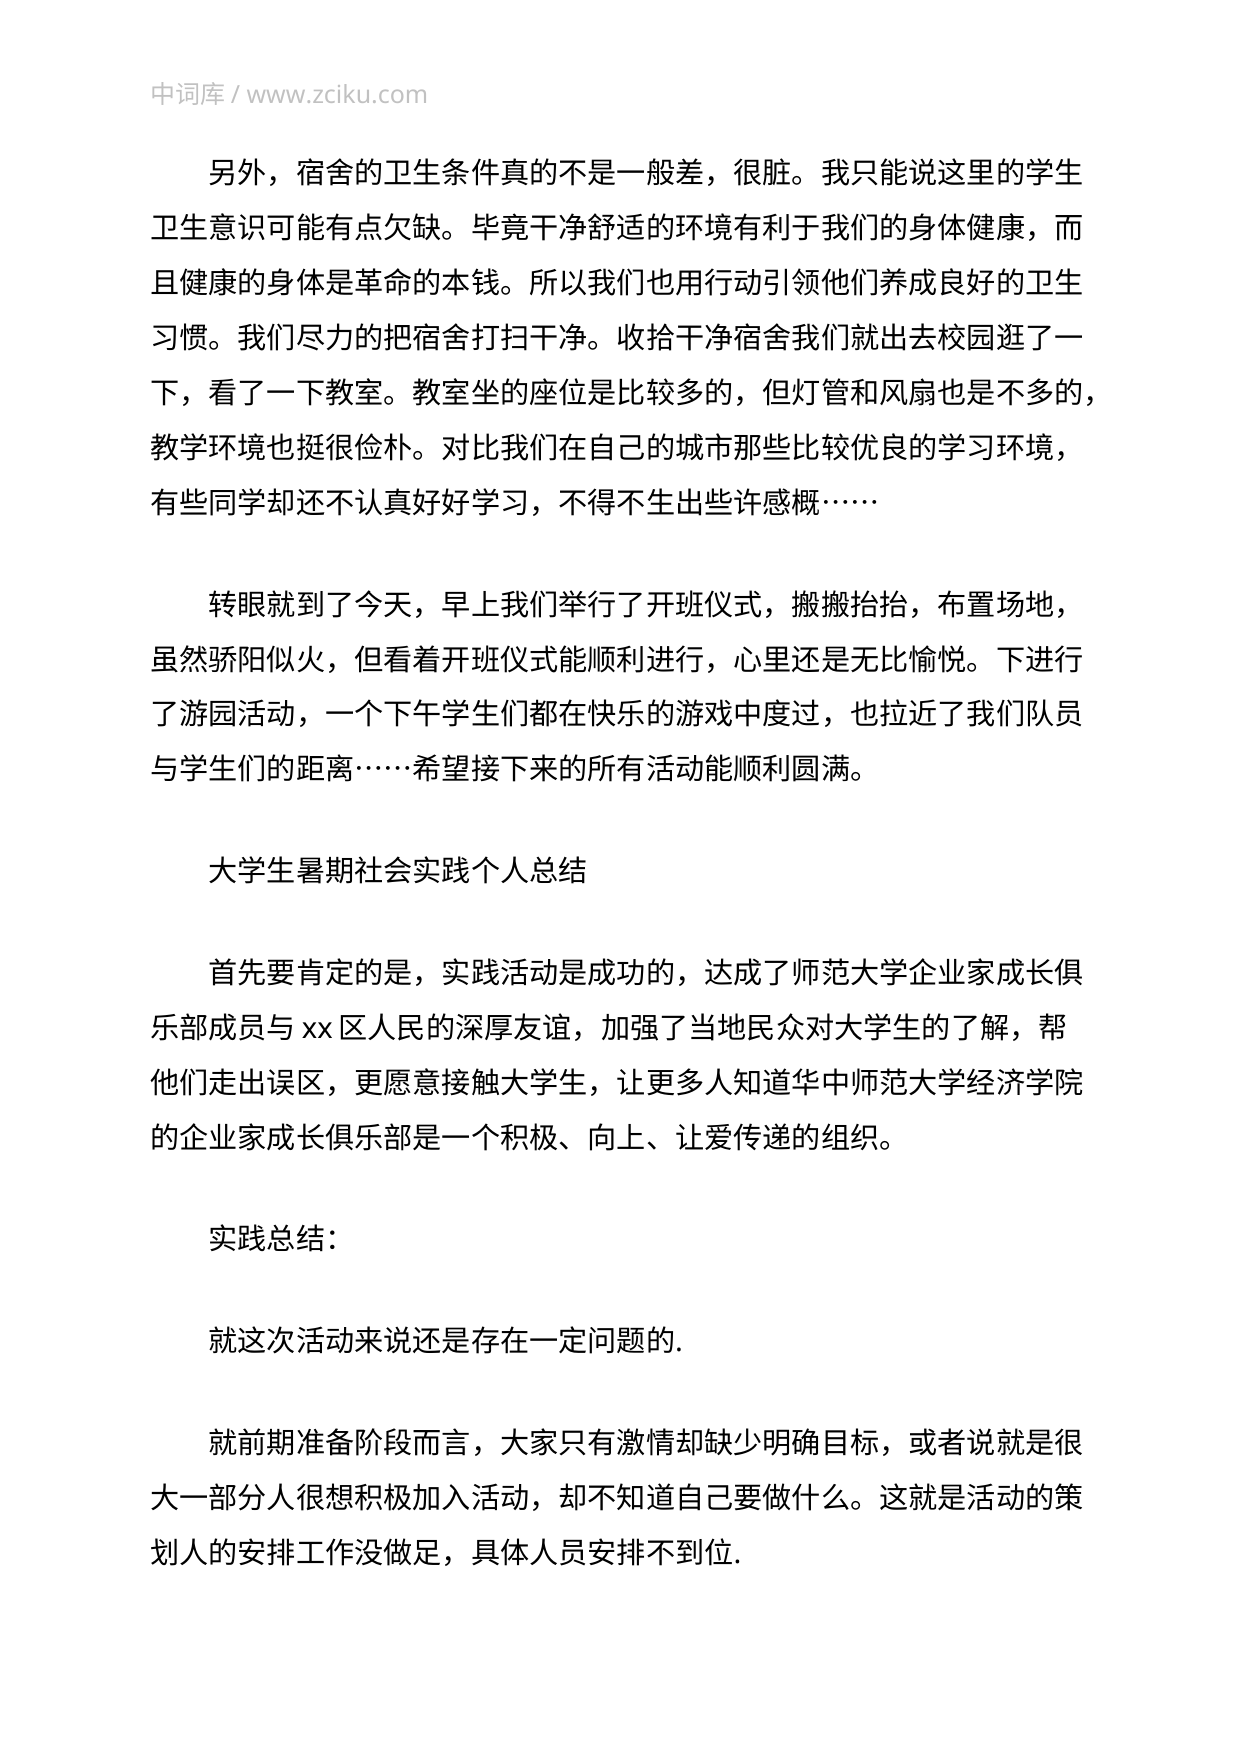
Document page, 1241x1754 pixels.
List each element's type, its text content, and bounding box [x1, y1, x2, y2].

text 转眼就到了今天，早上我们举行了开班仪式，搬搬抬抬，布置场地，虽然骄阳似火，但看着开班仪式能顺利进行，心里还是无比愉悦。下进行了游园活动，一个下午学生们都在快乐的游戏中度过，也拉近了我们队员与学生们的距离……希望接下来的所有活动能顺利圆满。 [150, 581, 1090, 788]
text 大学生暑期社会实践个人总结 [150, 848, 1090, 890]
text 首先要肯定的是，实践活动是成功的，达成了师范大学企业家成长俱乐部成员与xx区人民的深厚友谊，加强了当地民众对大学生的了解，帮他们走出误区，更愿意接触大学生，让更多人知道华中师范大学经济学院的企业家成长俱乐部是一个积极、向上、让爱传递的组织。 [150, 949, 1090, 1156]
text 另外，宿舍的卫生条件真的不是一般差，很脏。我只能说这里的学生卫生意识可能有点欠缺。毕竟干净舒适的环境有利于我们的身体健康，而且健康的身体是革命的本钱。所以我们也用行动引领他们养成良好的卫生习惯。我们尽力的把宿舍打扫干净。收拾干净宿舍我们就出去校园逛了一下，看了一下教室。教室坐的座位是比较多的，但灯管和风扇也是不多的，教学环境也挺很俭朴。对比我们在自己的城市那些比较优良的学习环境，有些同学却还不认真好好学习，不得不生出些许感概…… [150, 150, 1090, 522]
text 就这次活动来说还是存在一定问题的. [150, 1318, 1090, 1360]
text 就前期准备阶段而言，大家只有激情却缺少明确目标，或者说就是很大一部分人很想积极加入活动，却不知道自己要做什么。这就是活动的策划人的安排工作没做足，具体人员安排不到位. [150, 1420, 1090, 1572]
text 实践总结： [150, 1216, 1090, 1258]
